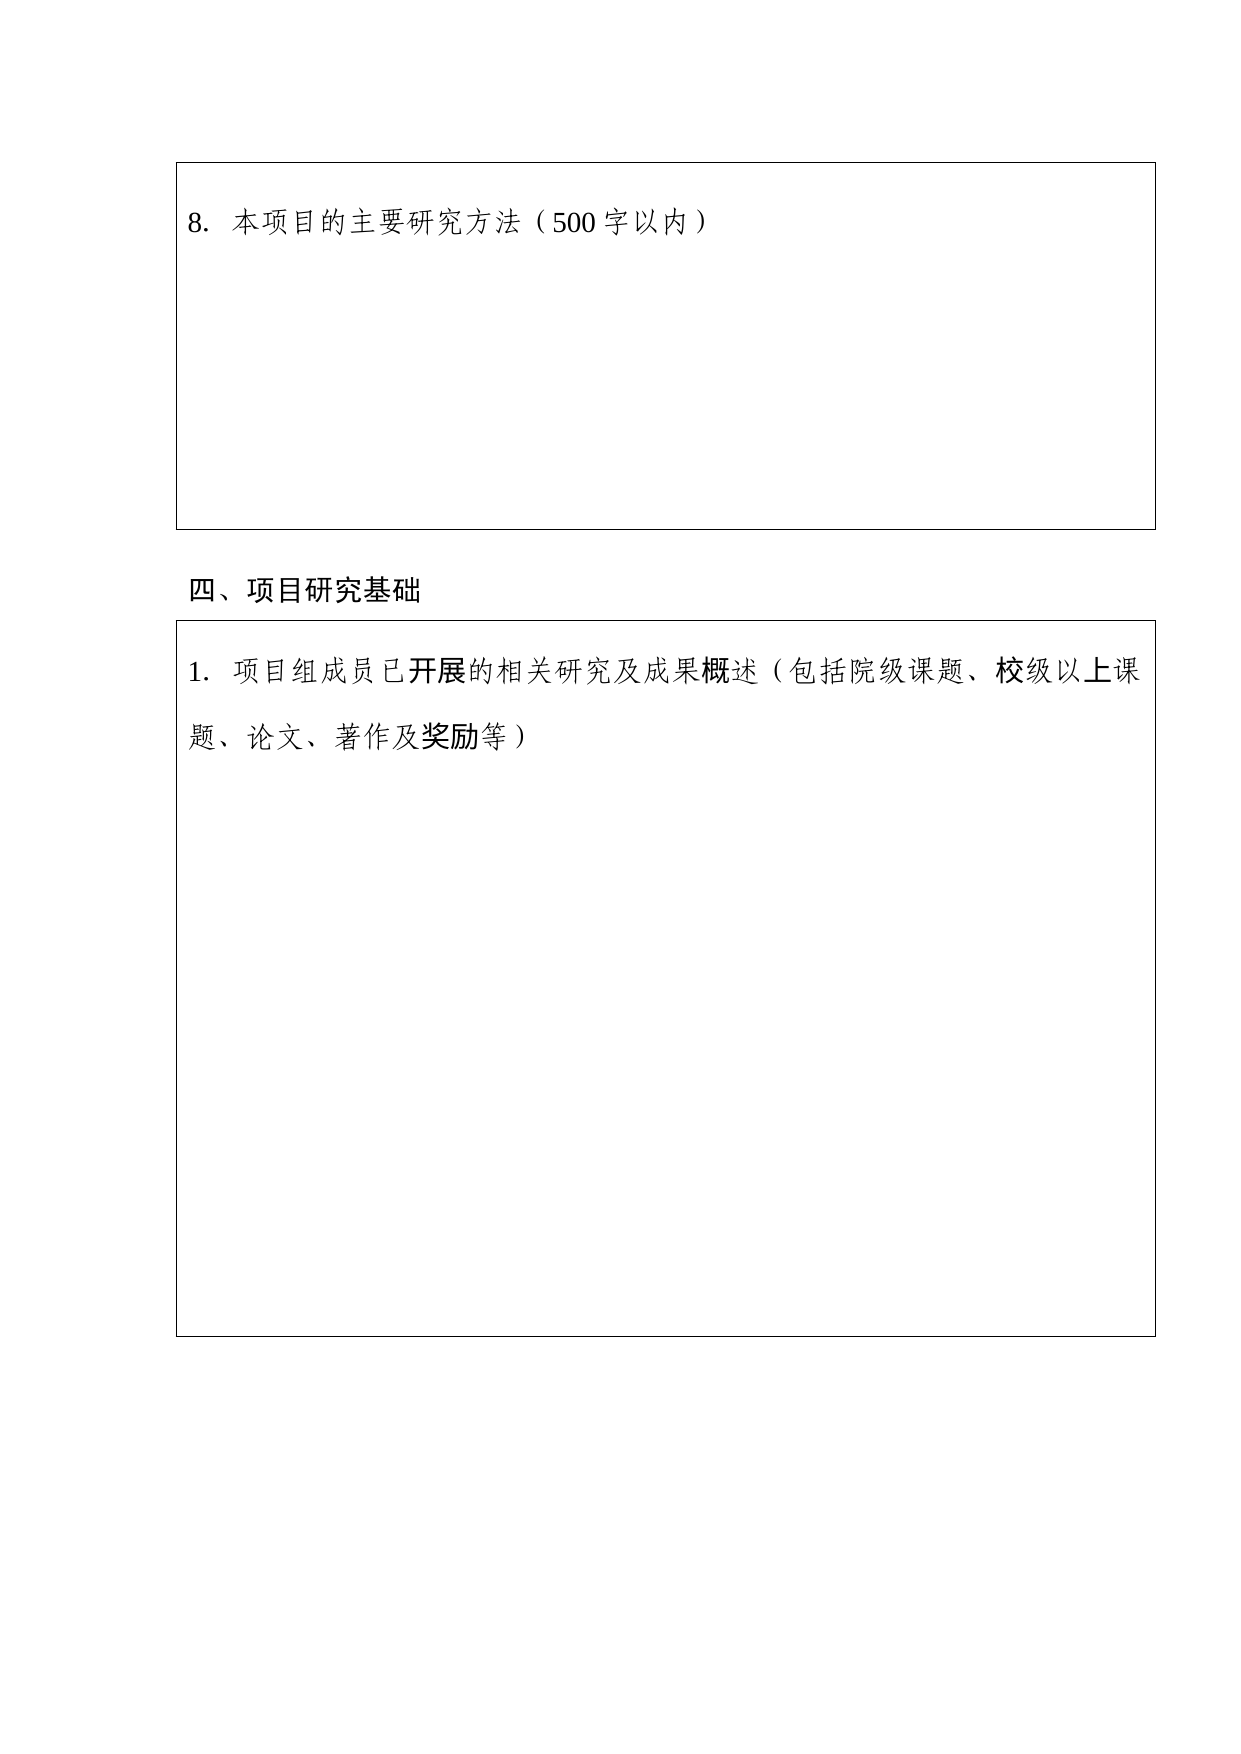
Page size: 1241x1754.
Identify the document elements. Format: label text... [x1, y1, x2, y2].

table_header 1．项目组成员已开展的相关研究及成果概述（包括院级课题、校级以上课题、论文、著作及奖励等） [177, 621, 1155, 1336]
text 四、项目研究基础 [187, 555, 1053, 620]
table_cell 8．本项目的主要研究方法（500字以内） [177, 163, 1155, 529]
